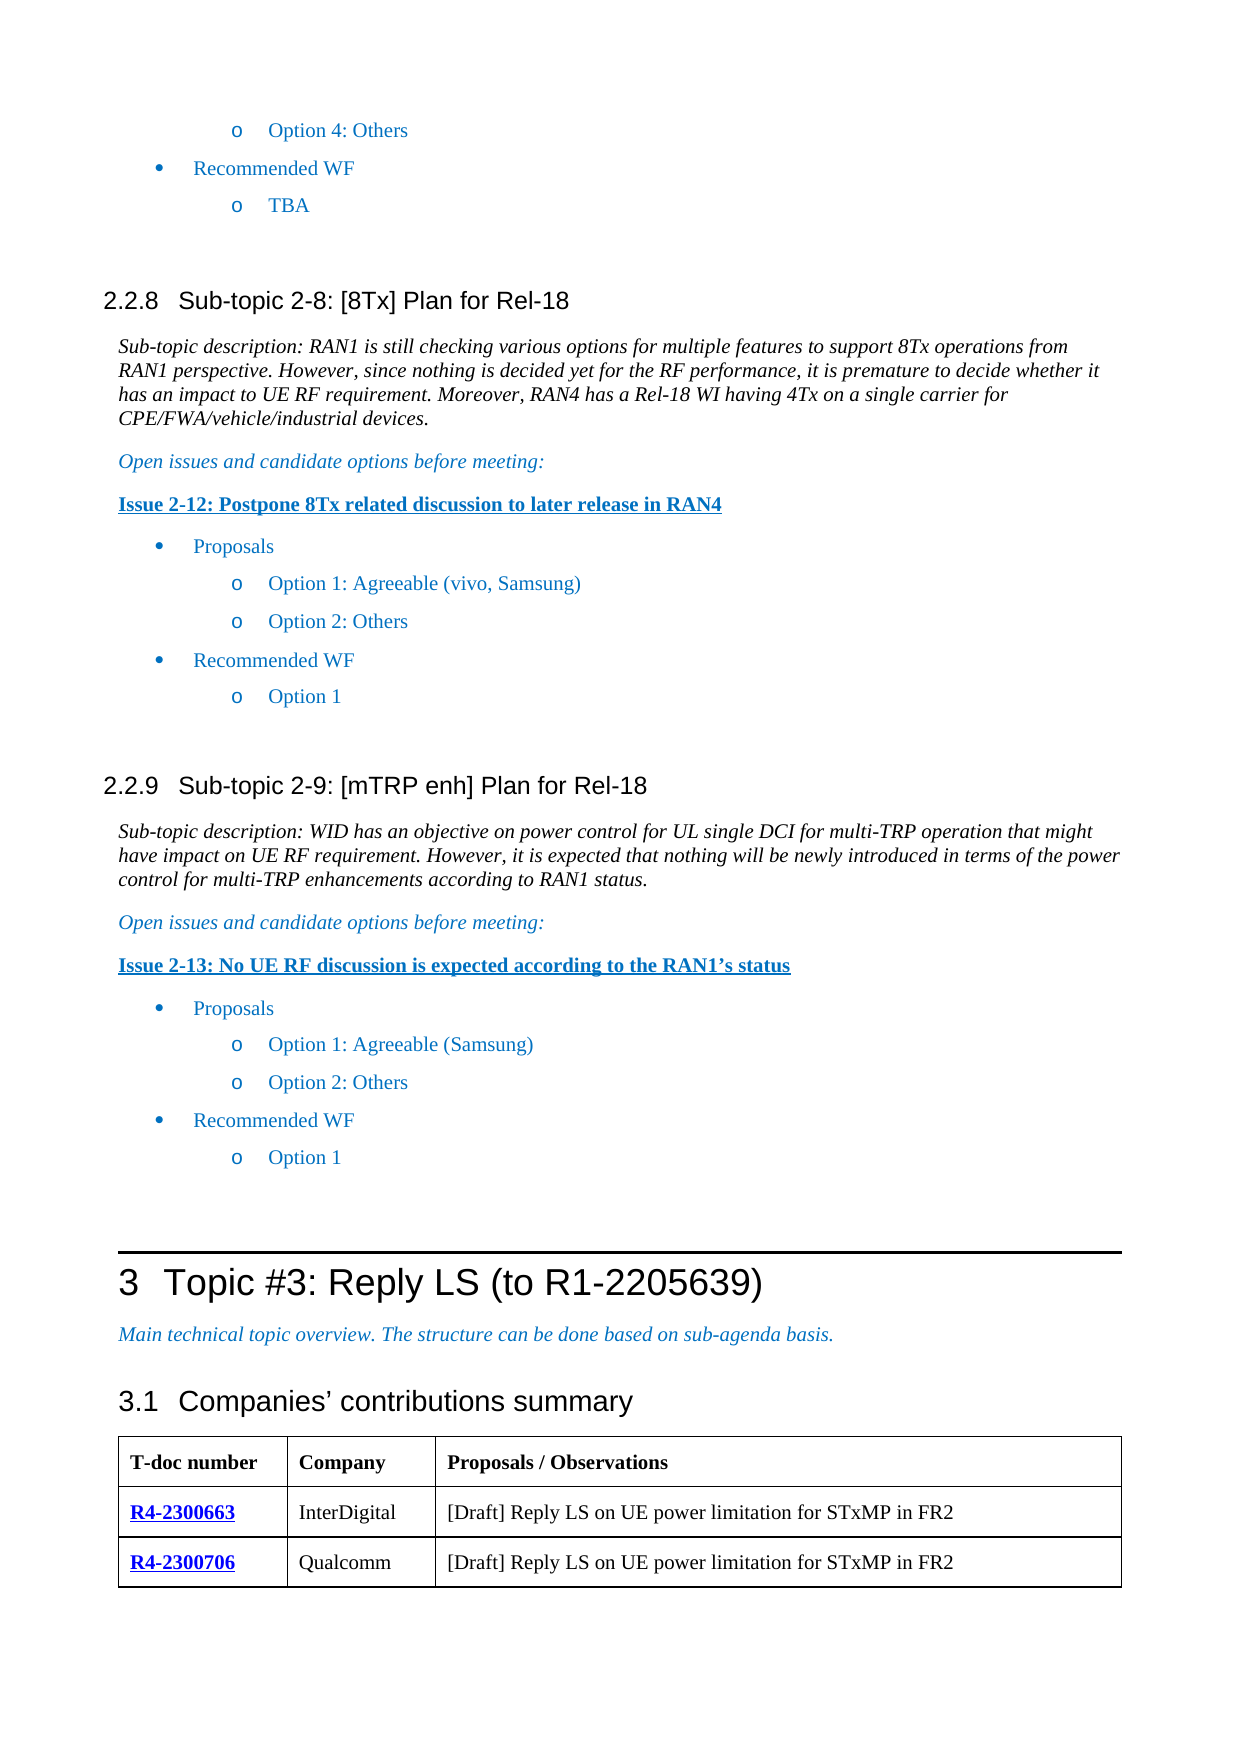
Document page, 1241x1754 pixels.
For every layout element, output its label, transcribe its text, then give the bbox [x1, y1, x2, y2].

list Option 2: Others [231, 609, 1122, 635]
text Sub-topic description: RAN1 is still checking various options for multiple features to support 8Tx operations from RAN1 perspective. However, since nothing is decided yet for the RF performance, it is premature to decide whether it has an impact to UE RF requirement. Moreover, RAN4 has a Rel-18 WI having 4Tx on a single carrier for CPE/FWA/vehicle/industrial devices. [118, 334, 1122, 430]
subtitle Sub-topic 2-8: [8Tx] Plan for Rel-18 [103, 286, 1122, 315]
table_cell R4-2300663 [119, 1487, 287, 1536]
list Option 4: Others [231, 118, 1122, 144]
list Option 1: Agreeable (vivo, Samsung) [231, 571, 1122, 597]
table_header Proposals / Observations [436, 1437, 1121, 1486]
table_header T-doc number [119, 1437, 287, 1486]
subtitle Sub-topic 2-9: [mTRP enh] Plan for Rel-18 [103, 771, 1122, 800]
table_cell R4-2300706 [119, 1538, 287, 1586]
subtitle Companies’ contributions summary [118, 1384, 1122, 1417]
list Recommended WF [156, 647, 1122, 672]
list Option 1 [231, 684, 1122, 710]
list Proposals [156, 995, 1122, 1019]
list Option 1 [231, 1145, 1122, 1171]
list Option 1: Agreeable (Samsung) [231, 1032, 1122, 1058]
list Recommended WF [156, 156, 1122, 180]
text Issue 2-13: No UE RF discussion is expected according to the RAN1’s status [118, 953, 1122, 977]
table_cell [436, 1538, 1121, 1586]
list Option 2: Others [231, 1070, 1122, 1096]
list Recommended WF [156, 1108, 1122, 1132]
text Sub-topic description: WID has an objective on power control for UL single DCI for multi-TRP operation that might have impact on UE RF requirement. However, it is expected that nothing will be newly introduced in terms of the power control for multi-TRP enhancements according to RAN1 status. [118, 819, 1122, 891]
list Proposals [156, 534, 1122, 558]
table_header Company [288, 1437, 435, 1486]
text Issue 2-12: Postpone 8Tx related discussion to later release in RAN4 [118, 492, 1122, 516]
text Main technical topic overview. The structure can be done based on sub-agenda basis. [118, 1322, 1122, 1346]
list TBA [231, 193, 1122, 218]
table_cell Qualcomm [288, 1538, 435, 1586]
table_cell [436, 1487, 1121, 1536]
text Open issues and candidate options before meeting: [118, 910, 1122, 934]
text Open issues and candidate options before meeting: [118, 449, 1122, 473]
subtitle Topic #3: Reply LS (to R1-2205639) [118, 1254, 1122, 1303]
table_cell InterDigital [288, 1487, 435, 1536]
